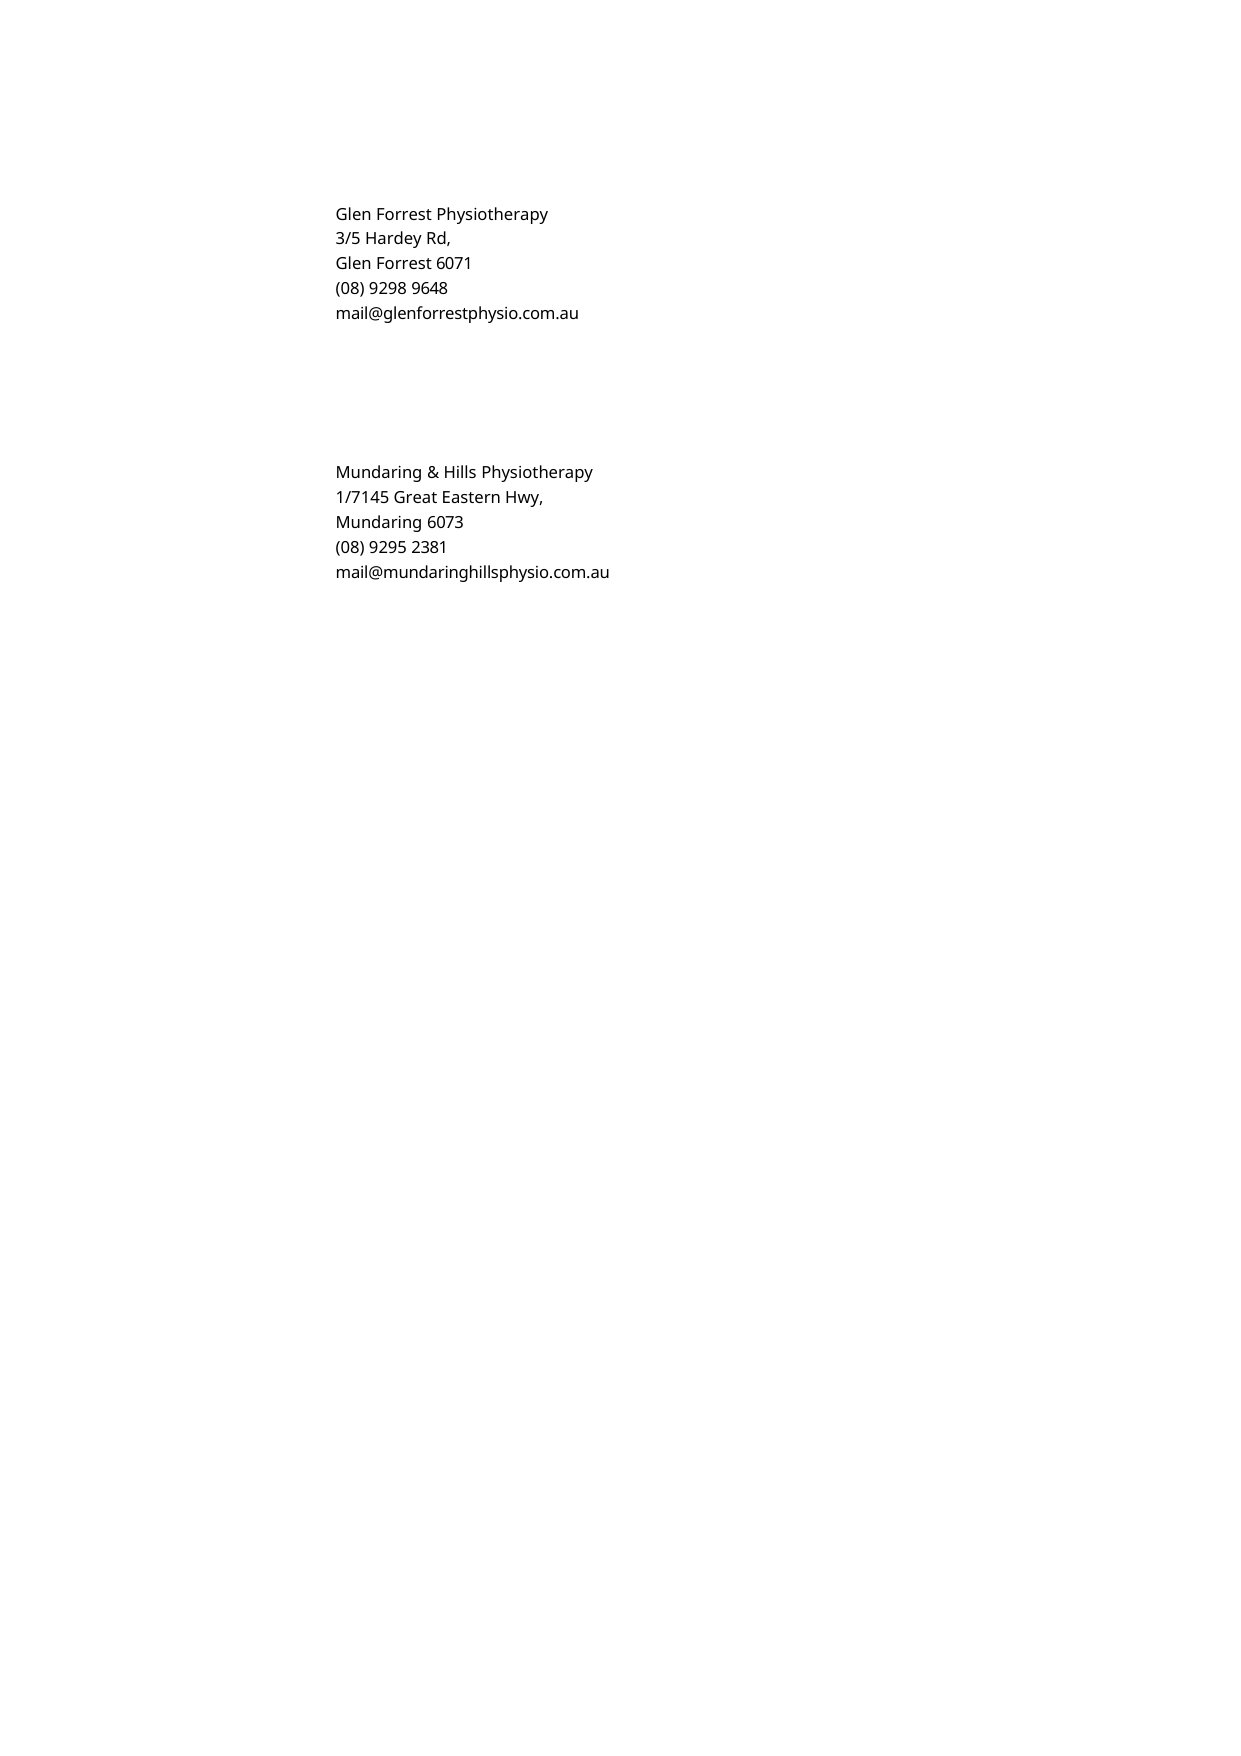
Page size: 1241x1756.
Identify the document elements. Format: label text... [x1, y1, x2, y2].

text Glen Forrest Physiotherapy 3/5 Hardey Rd, [335, 202, 561, 250]
text Mundaring & Hills Physiotherapy 1/7145 Great Eastern Hwy, [335, 461, 623, 508]
text mail@glenforrestphysio.com.au [335, 301, 623, 324]
text Mundaring 6073 [335, 511, 623, 533]
text mail@mundaringhillsphysio.com.au [335, 560, 623, 583]
text (08) 9295 2381 [335, 536, 623, 558]
text (08) 9298 9648 [335, 277, 623, 299]
text Glen Forrest 6071 [335, 252, 623, 275]
